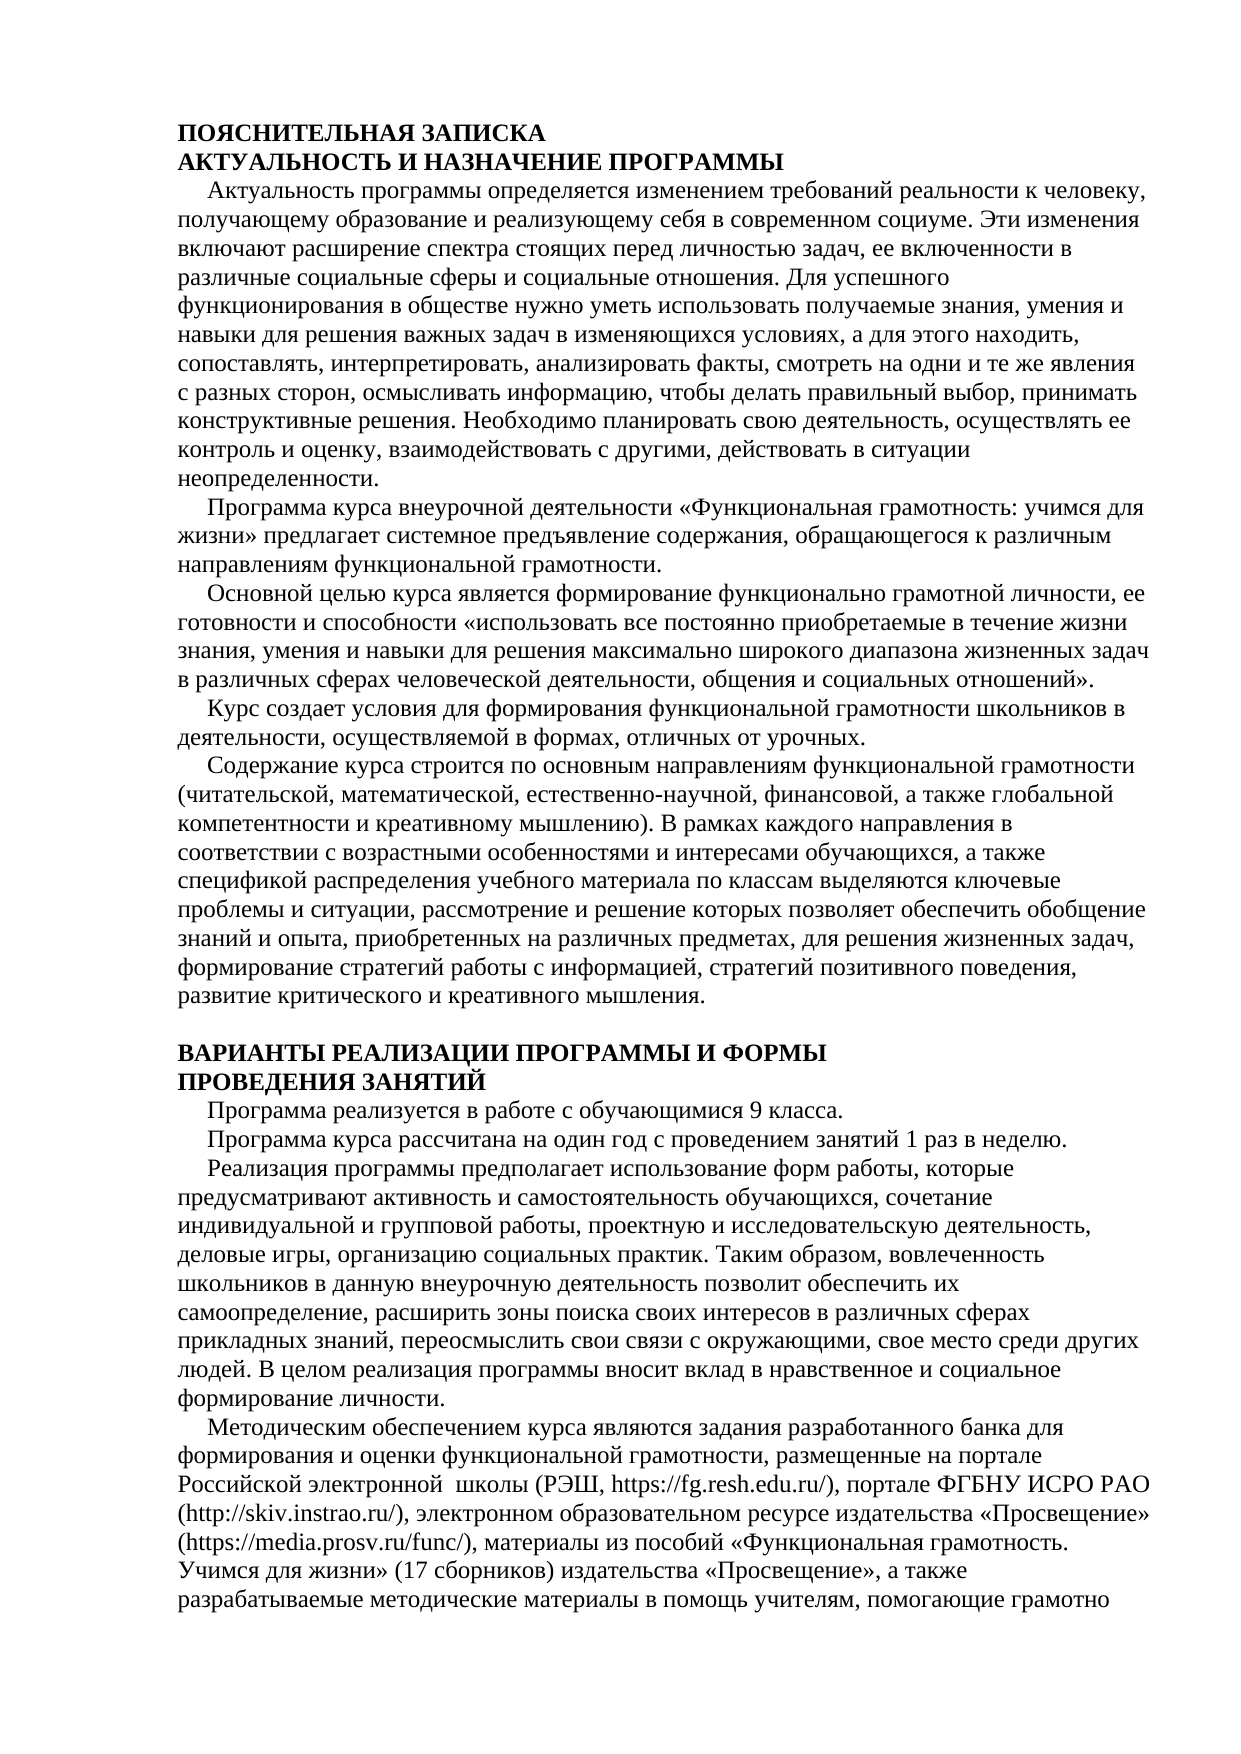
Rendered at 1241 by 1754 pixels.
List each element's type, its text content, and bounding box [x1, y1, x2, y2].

text Актуальность программы определяется изменением требований реальности к человеку, получающему образование и реализующему себя в современном социуме. Эти изменения включают расширение спектра стоящих перед личностью задач, ее включенности в различные социальные сферы и социальные отношения. Для успешного функционирования в обществе нужно уметь использовать получаемые знания, умения и навыки для решения важных задач в изменяющихся условиях, а для этого находить, сопоставлять, интерпретировать, анализировать факты, смотреть на одни и те же явления с разных сторон, осмысливать информацию, чтобы делать правильный выбор, принимать конструктивные решения. Необходимо планировать свою деятельность, осуществлять ее контроль и оценку, взаимодействовать с другими, действовать в ситуации неопределенности. [177, 176, 1152, 492]
text Программа курса рассчитана на один год с проведением занятий 1 раз в неделю. [177, 1124, 1152, 1153]
text Программа курса внеурочной деятельности «Функциональная грамотность: учимся для жизни» предлагает системное предъявление содержания, обращающегося к различным направлениям функциональной грамотности. [177, 492, 1152, 578]
text ВАРИАНТЫ РЕАЛИЗАЦИИ ПРОГРАММЫ И ФОРМЫ [177, 1038, 1152, 1067]
text Курс создает условия для формирования функциональной грамотности школьников в деятельности, осуществляемой в формах, отличных от урочных. [177, 693, 1152, 751]
text ПРОВЕДЕНИЯ ЗАНЯТИЙ [177, 1067, 1152, 1096]
text ПОЯСНИТЕЛЬНАЯ ЗАПИСКА [177, 118, 1152, 147]
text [177, 1412, 1152, 1613]
text Реализация программы предполагает использование форм работы, которые предусматривают активность и самостоятельность обучающихся, сочетание индивидуальной и групповой работы, проектную и исследовательскую деятельность, деловые игры, организацию социальных практик. Таким образом, вовлеченность школьников в данную внеурочную деятельность позволит обеспечить их самоопределение, расширить зоны поиска своих интересов в различных сферах прикладных знаний, переосмыслить свои связи с окружающими, свое место среди других людей. В целом реализация программы вносит вклад в нравственное и социальное формирование личности. [177, 1153, 1152, 1412]
text АКТУАЛЬНОСТЬ И НАЗНАЧЕНИЕ ПРОГРАММЫ [177, 147, 1152, 176]
text Содержание курса строится по основным направлениям функциональной грамотности (читательской, математической, естественно-научной, финансовой, а также глобальной компетентности и креативному мышлению). В рамках каждого направления в соответствии с возрастными особенностями и интересами обучающихся, а также спецификой распределения учебного материала по классам выделяются ключевые проблемы и ситуации, рассмотрение и решение которых позволяет обеспечить обобщение знаний и опыта, приобретенных на различных предметах, для решения жизненных задач, формирование стратегий работы с информацией, стратегий позитивного поведения, развитие критического и креативного мышления. [177, 751, 1152, 1009]
text Программа реализуется в работе с обучающимися 9 класса. [177, 1096, 1152, 1124]
text Основной целью курса является формирование функционально грамотной личности, ее готовности и способности «использовать все постоянно приобретаемые в течение жизни знания, умения и навыки для решения максимально широкого диапазона жизненных задач в различных сферах человеческой деятельности, общения и социальных отношений». [177, 578, 1152, 693]
